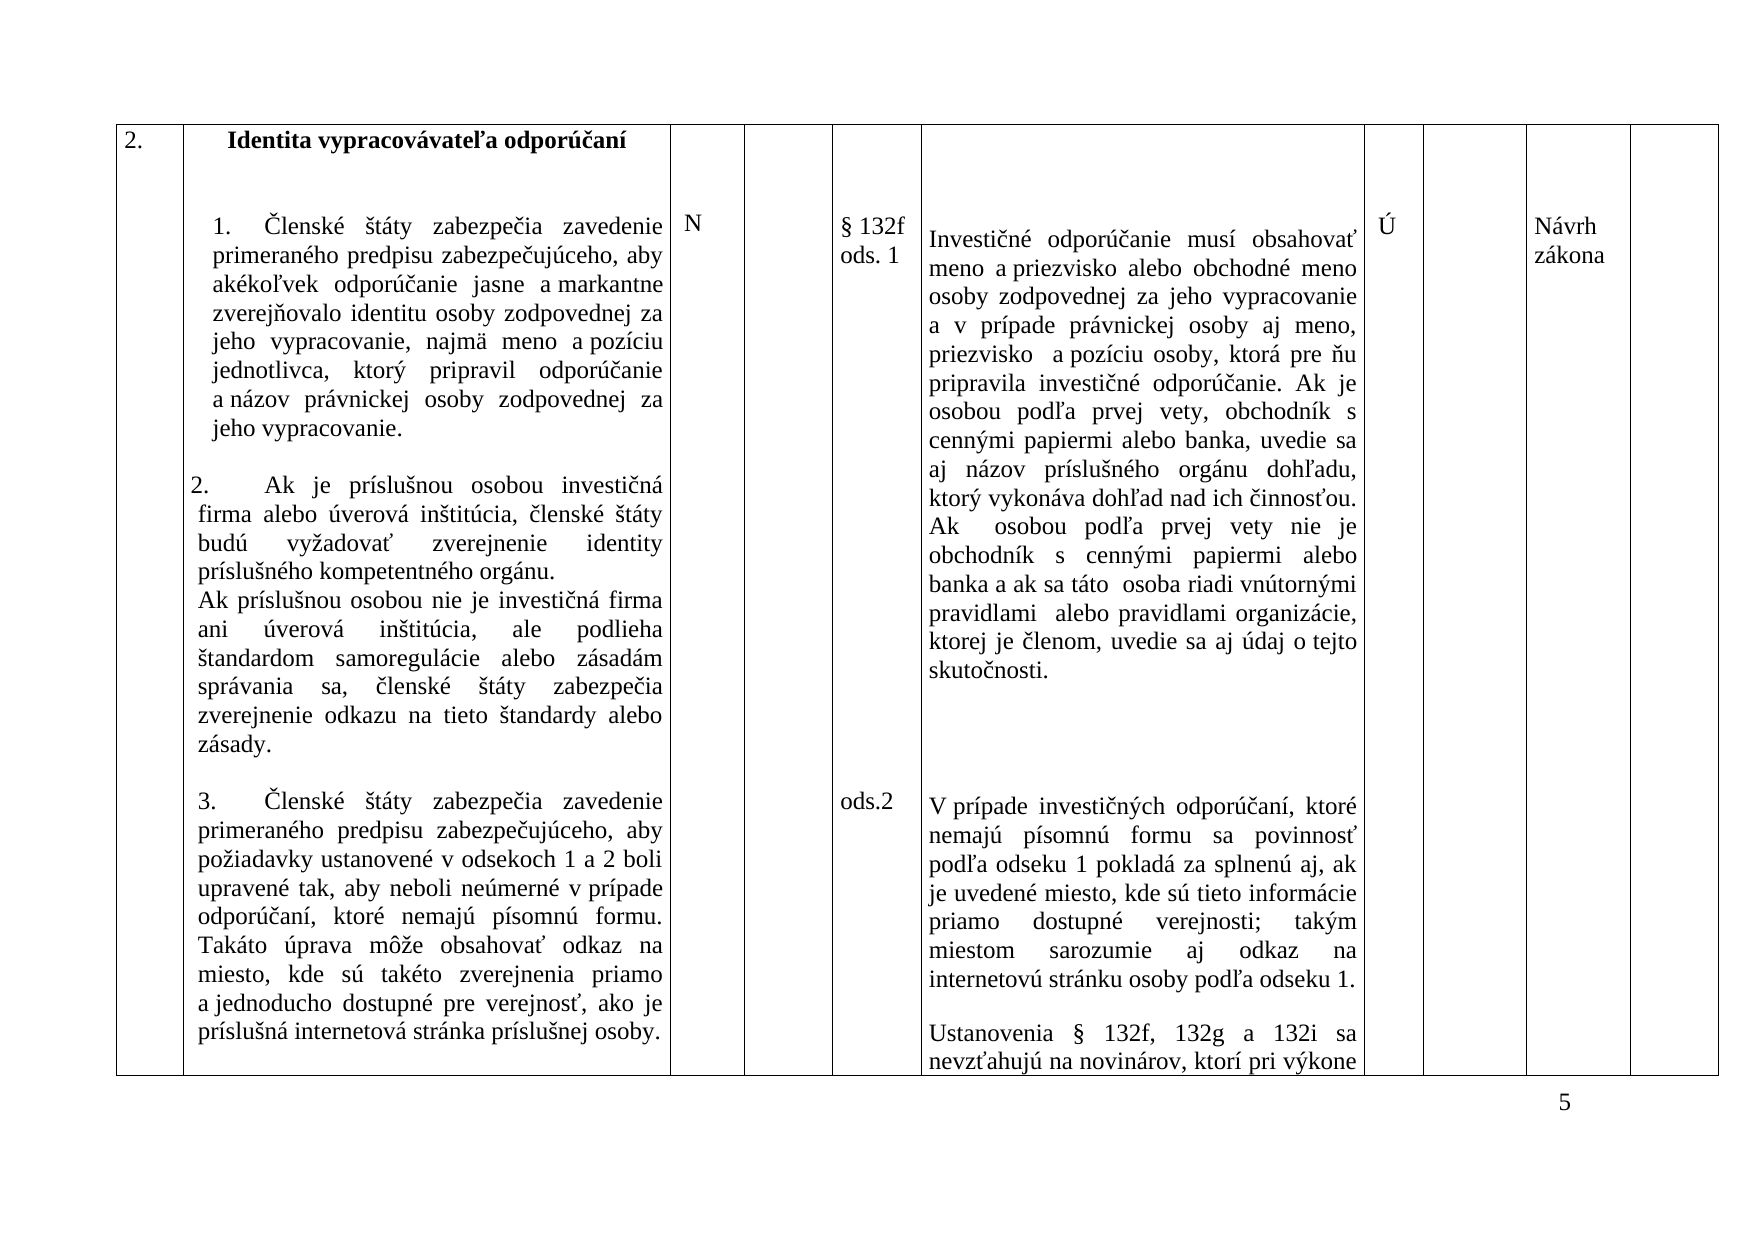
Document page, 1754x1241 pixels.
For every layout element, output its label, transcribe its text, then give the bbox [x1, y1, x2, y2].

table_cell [922, 125, 1364, 1075]
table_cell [833, 125, 921, 1075]
table_cell Ú [1365, 125, 1423, 1075]
table_cell [1424, 125, 1526, 1075]
table_cell Návrh zákona [1527, 125, 1630, 1075]
table_cell N [671, 125, 744, 1075]
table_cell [184, 125, 670, 1075]
table_cell 2. [117, 125, 183, 1075]
table_cell [1631, 125, 1718, 1075]
table_cell [745, 125, 832, 1075]
